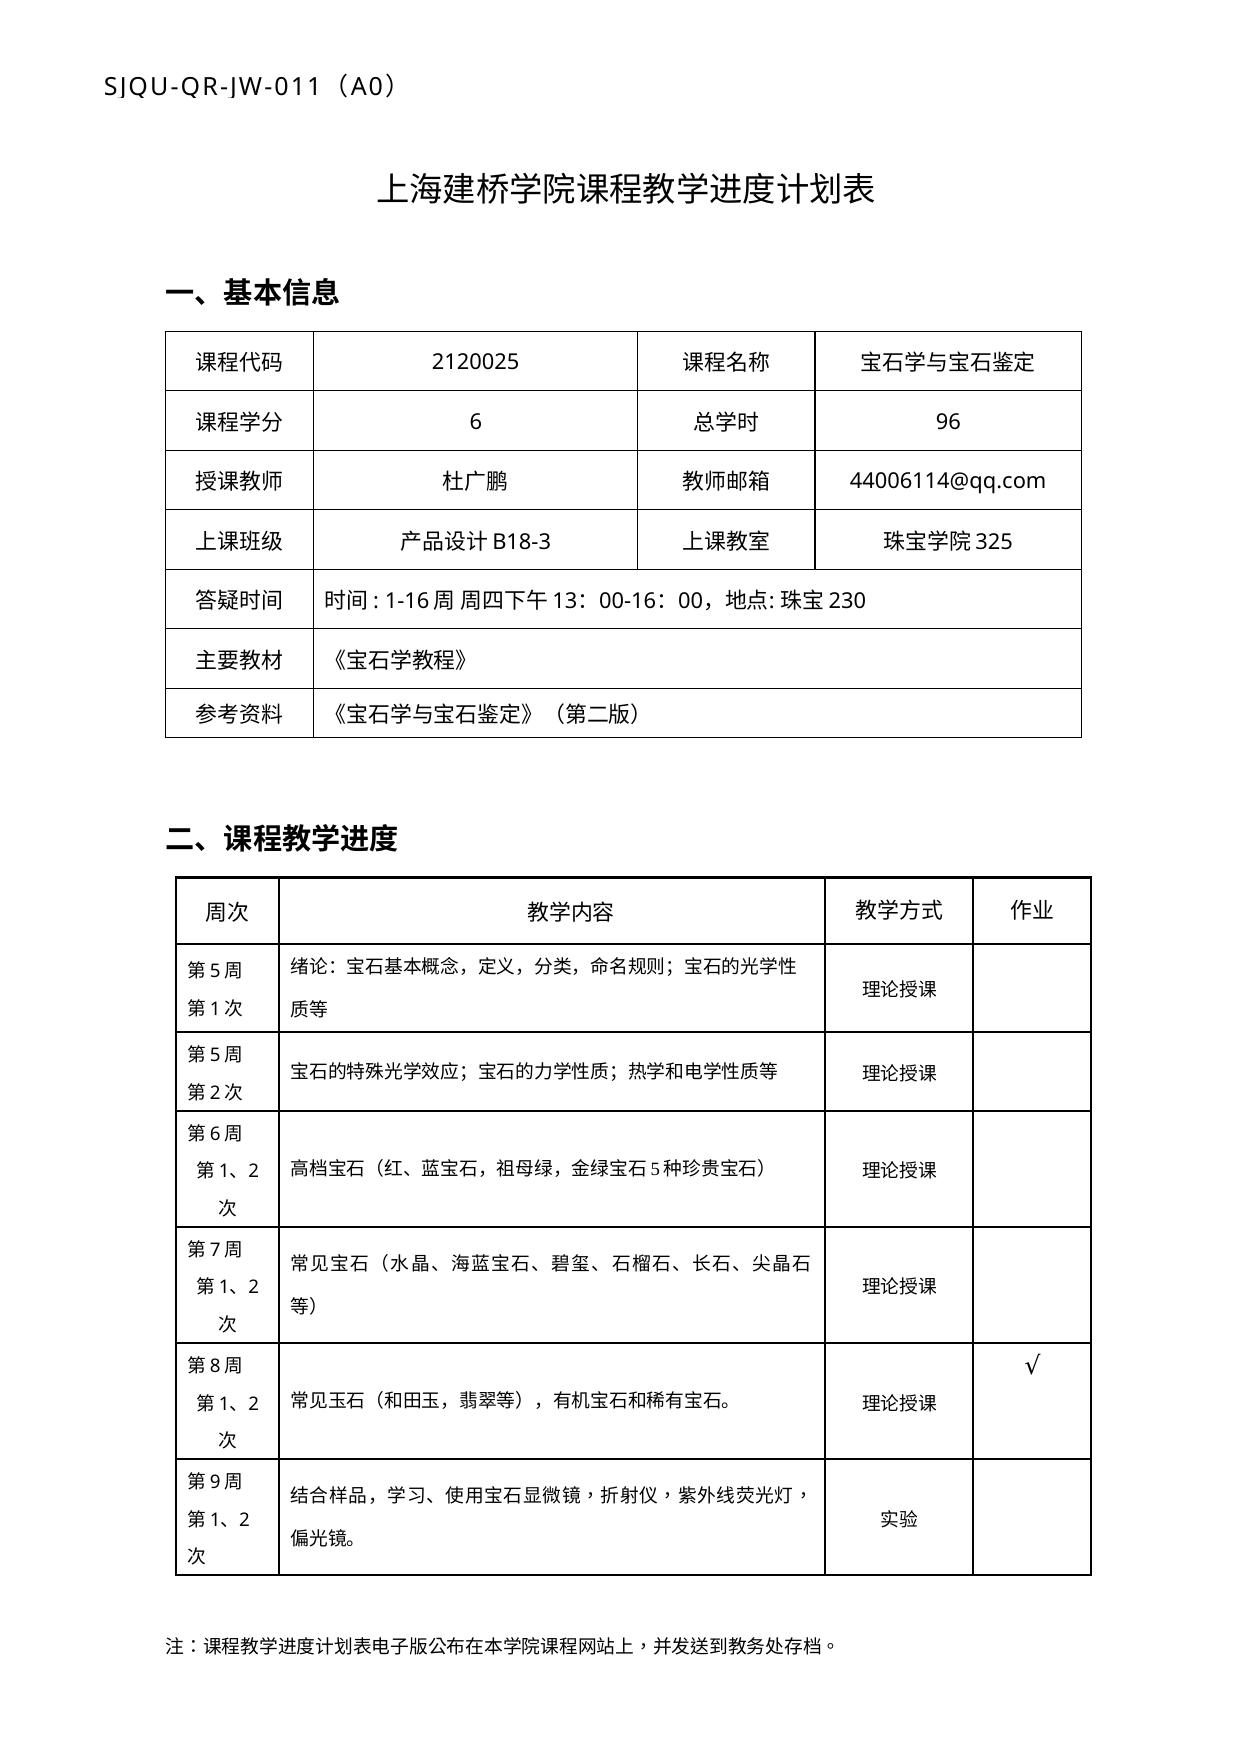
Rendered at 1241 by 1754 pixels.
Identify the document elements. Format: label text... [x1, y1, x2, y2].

table_cell [974, 1460, 1090, 1574]
table_cell 第9周 第1、2次 [177, 1460, 278, 1574]
table_cell 答疑时间 [166, 570, 313, 628]
table_cell 理论授课 [826, 945, 972, 1031]
table_cell 结合样品，学习、使用宝石显微镜，折射仪，紫外线荧光灯，偏光镜。 [280, 1460, 824, 1574]
table_cell 常见宝石（水晶、海蓝宝石、碧玺、石榴石、长石、尖晶石等） [280, 1228, 824, 1342]
table_cell 上课教室 [638, 510, 814, 569]
table_cell 6 [314, 391, 637, 450]
table_cell √ [974, 1344, 1090, 1458]
table_header 周次 [177, 879, 278, 942]
table_cell 第8周 第1、2次 [177, 1344, 278, 1458]
table_cell 课程学分 [166, 391, 313, 450]
table_cell 理论授课 [826, 1112, 972, 1226]
table_cell 绪论：宝石基本概念，定义，分类，命名规则；宝石的光学性质等 [280, 945, 824, 1031]
table_cell 时间 : 1-16周 周四下午13：00-16：00，地点: 珠宝230 [314, 570, 1081, 628]
table_cell 总学时 [638, 391, 814, 450]
table_header 教学内容 [280, 879, 824, 942]
table_cell 第5周 第2次 [177, 1033, 278, 1110]
table_cell [974, 945, 1090, 1031]
table_cell 理论授课 [826, 1228, 972, 1342]
table_cell 授课教师 [166, 451, 313, 509]
table_cell 理论授课 [826, 1344, 972, 1458]
table_header 教学方式 [826, 879, 972, 942]
table_header 作业 [974, 879, 1090, 942]
text 二、课程教学进度 [165, 815, 1087, 858]
table_header 宝石学与宝石鉴定 [816, 332, 1081, 390]
table_cell 第6周 第1、2次 [177, 1112, 278, 1226]
table_cell 珠宝学院325 [816, 510, 1081, 569]
table_cell 《宝石学教程》 [314, 629, 1081, 688]
table_cell 主要教材 [166, 629, 313, 688]
table_cell 理论授课 [826, 1033, 972, 1110]
table_cell 实验 [826, 1460, 972, 1574]
table_cell 上课班级 [166, 510, 313, 569]
table_cell 第5周 第1次 [177, 945, 278, 1031]
table_cell 《宝石学与宝石鉴定》（第二版） [314, 689, 1081, 737]
table_cell [974, 1112, 1090, 1226]
table_cell 参考资料 [166, 689, 313, 737]
table_cell 产品设计B18-3 [314, 510, 637, 569]
table_cell 教师邮箱 [638, 451, 814, 509]
table_cell 高档宝石（红、蓝宝石，祖母绿，金绿宝石5种珍贵宝石） [280, 1112, 824, 1226]
table_cell 宝石的特殊光学效应；宝石的力学性质；热学和电学性质等 [280, 1033, 824, 1110]
table_header 课程代码 [166, 332, 313, 390]
table_cell 杜广鹏 [314, 451, 637, 509]
table_cell [974, 1033, 1090, 1110]
table_header 2120025 [314, 332, 637, 390]
table_cell 96 [816, 391, 1081, 450]
table_cell [974, 1228, 1090, 1342]
table_cell 常见玉石（和田玉，翡翠等），有机宝石和稀有宝石。 [280, 1344, 824, 1458]
text 上海建桥学院课程教学进度计划表 [165, 163, 1087, 211]
table_cell 第7周 第1、2次 [177, 1228, 278, 1342]
table_cell 44006114@qq.com [816, 451, 1081, 509]
table_header 课程名称 [638, 332, 814, 390]
text 一、基本信息 [165, 270, 1087, 312]
